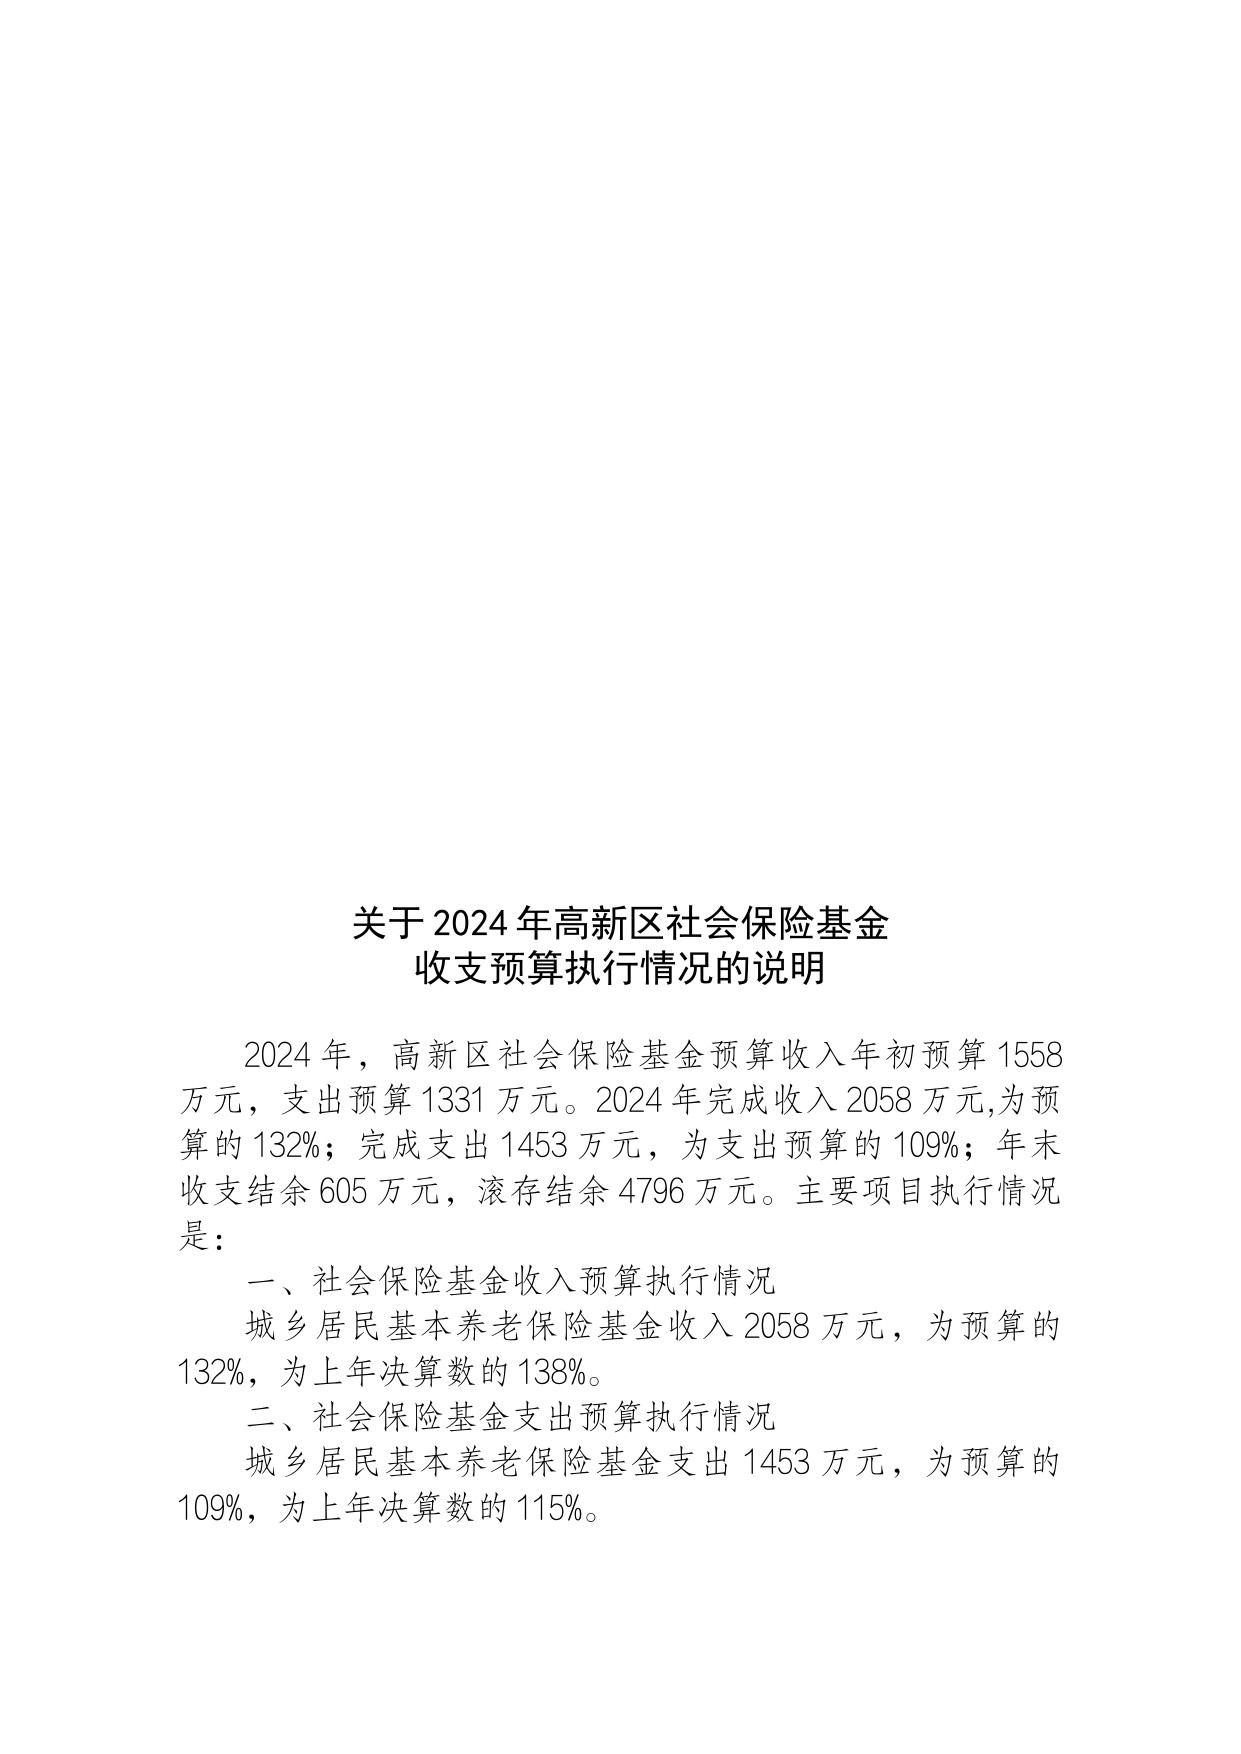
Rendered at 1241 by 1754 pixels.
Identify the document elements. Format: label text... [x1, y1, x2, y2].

text 城乡居民基本养老保险基金收入2058万元，为预算的132%，为上年决算数的138%。 [177, 1305, 1063, 1396]
text 收支预算执行情况的说明 [177, 943, 1063, 988]
text 关于2024年高新区社会保险基金 [177, 897, 1063, 943]
text 2024年，高新区社会保险基金预算收入年初预算1558万元，支出预算1331万元。2024年完成收入2058万元,为预算的132%；完成支出1453万元，为支出预算的109%；年末收支结余605万元，滚存结余4796万元。主要项目执行情况是： [177, 1033, 1063, 1260]
text 城乡居民基本养老保险基金支出1453万元，为预算的109%，为上年决算数的115%。 [177, 1441, 1063, 1532]
text 一、社会保险基金收入预算执行情况 [177, 1260, 1063, 1305]
text 二、社会保险基金支出预算执行情况 [177, 1396, 1063, 1441]
